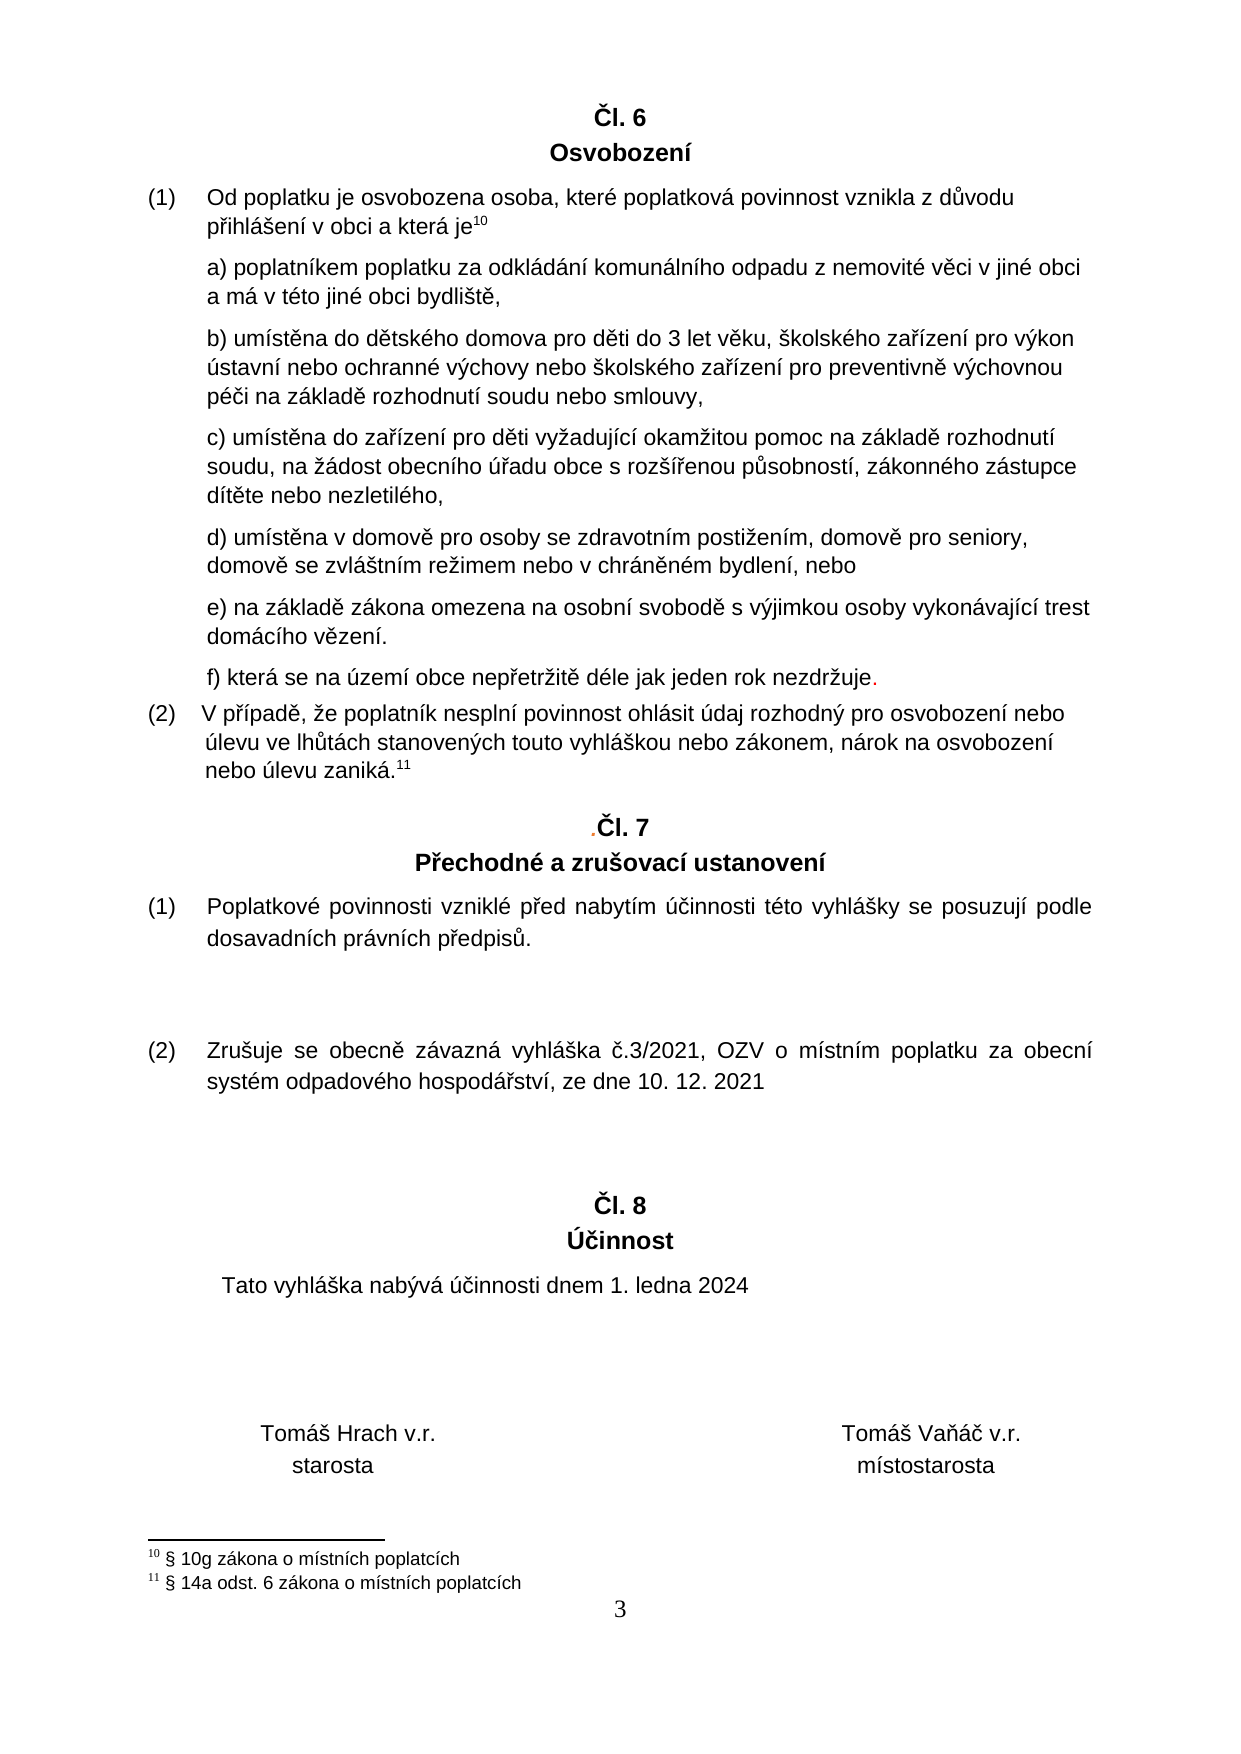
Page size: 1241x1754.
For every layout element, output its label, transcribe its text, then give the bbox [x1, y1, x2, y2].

list Od poplatku je osvobozena osoba, které poplatková povinnost vznikla z důvodu přihlášení v obci a která je [148, 184, 1093, 239]
text Tomáš Hrach v.r. Tomáš Vaňáč v.r. [148, 1420, 1093, 1447]
text e) na základě zákona omezena na osobní svobodě s výjimkou osoby vykonávající trest domácího vězení. [207, 594, 1093, 649]
text b) umístěna do dětského domova pro děti do 3 let věku, školského zařízení pro výkon ústavní nebo ochranné výchovy nebo školského zařízení pro preventivně výchovnou péči na základě rozhodnutí soudu nebo smlouvy, [207, 325, 1093, 409]
text (2) V případě, že poplatník nesplní povinnost ohlásit údaj rozhodný pro osvobození nebo [148, 699, 1093, 726]
text c) umístěna do zařízení pro děti vyžadující okamžitou pomoc na základě rozhodnutí soudu, na žádost obecního úřadu obce s rozšířenou působností, zákonného zástupce dítěte nebo nezletilého, [207, 424, 1093, 508]
text nebo úlevu zaniká. [148, 757, 1093, 784]
text starosta místostarosta [148, 1452, 1093, 1478]
text Čl. 6 [148, 103, 1093, 132]
text Čl. 8 [148, 1191, 1093, 1220]
text Tato vyhláška nabývá účinnosti dnem 1. ledna 2024 [148, 1272, 1093, 1298]
text .Čl. 7 [148, 813, 1093, 841]
text a) poplatníkem poplatku za odkládání komunálního odpadu z nemovité věci v jiné obci a má v této jiné obci bydliště, [207, 254, 1093, 309]
text úlevu ve lhůtách stanovených touto vyhláškou nebo zákonem, nárok na osvobození [148, 728, 1093, 755]
list Zrušuje se obecně závazná vyhláška č.3/2021, OZV o místním poplatku za obecní systém odpadového hospodářství, ze dne 10. 12. 2021 [148, 1037, 1093, 1095]
text f) která se na území obce nepřetržitě déle jak jeden rok nezdržuje. [207, 664, 1093, 691]
text Osvobození [148, 138, 1093, 167]
text Přechodné a zrušovací ustanovení [148, 848, 1093, 876]
text Účinnost [148, 1226, 1093, 1255]
text d) umístěna v domově pro osoby se zdravotním postižením, domově pro seniory, domově se zvláštním režimem nebo v chráněném bydlení, nebo [207, 523, 1093, 579]
list Poplatkové povinnosti vzniklé před nabytím účinnosti této vyhlášky se posuzují podle dosavadních právních předpisů. [148, 893, 1093, 951]
